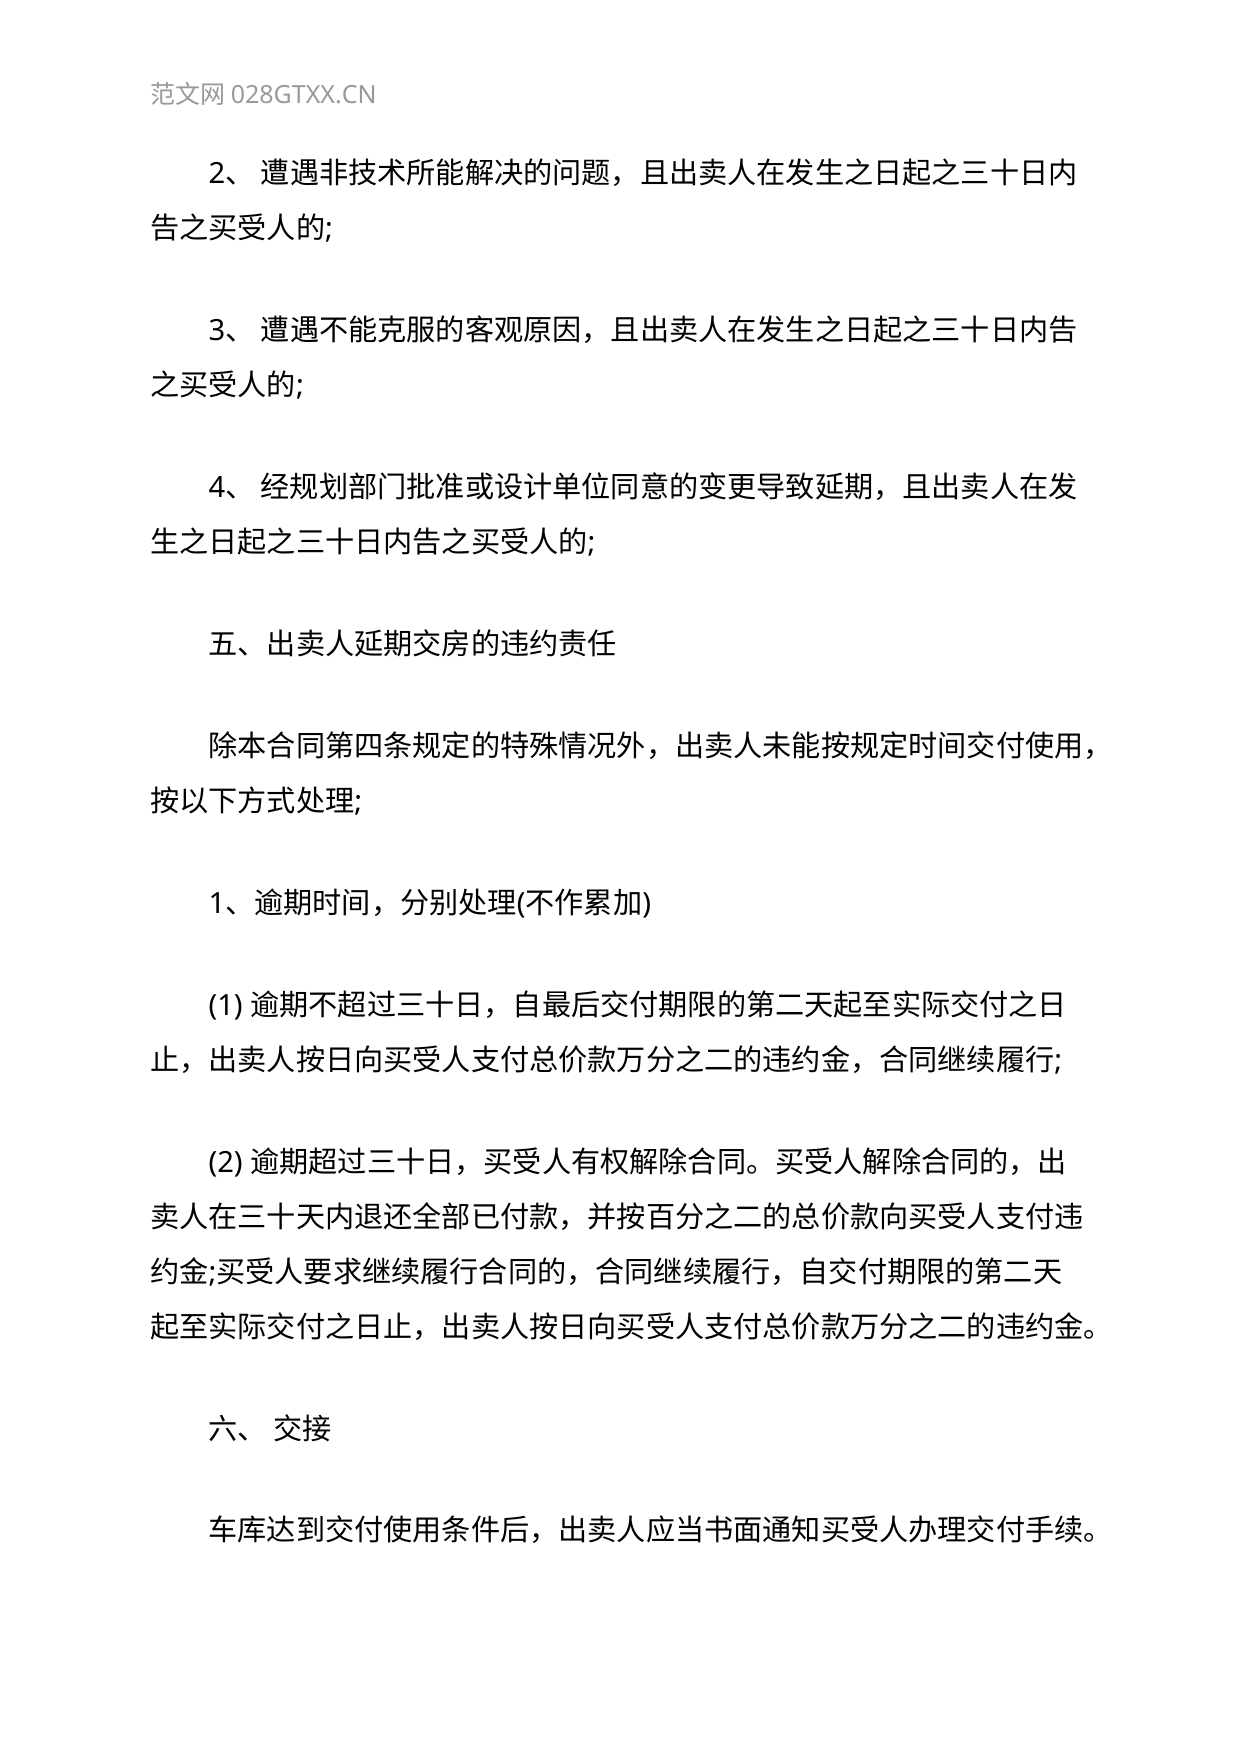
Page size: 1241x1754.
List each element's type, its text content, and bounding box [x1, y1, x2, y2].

text 1、逾期时间，分别处理(不作累加) [150, 879, 1090, 922]
text 3、 遭遇不能克服的客观原因，且出卖人在发生之日起之三十日内告之买受人的; [150, 307, 1090, 404]
text 五、出卖人延期交房的违约责任 [150, 621, 1090, 663]
text (1) 逾期不超过三十日，自最后交付期限的第二天起至实际交付之日止，出卖人按日向买受人支付总价款万分之二的违约金，合同继续履行; [150, 982, 1090, 1079]
text 车库达到交付使用条件后，出卖人应当书面通知买受人办理交付手续。 [150, 1507, 1090, 1549]
text 除本合同第四条规定的特殊情况外，出卖人未能按规定时间交付使用，按以下方式处理; [150, 723, 1090, 820]
text 2、 遭遇非技术所能解决的问题，且出卖人在发生之日起之三十日内告之买受人的; [150, 150, 1090, 247]
text (2) 逾期超过三十日，买受人有权解除合同。买受人解除合同的，出卖人在三十天内退还全部已付款，并按百分之二的总价款向买受人支付违约金;买受人要求继续履行合同的，合同继续履行，自交付期限的第二天起至实际交付之日止，出卖人按日向买受人支付总价款万分之二的违约金。 [150, 1138, 1090, 1346]
text 4、 经规划部门批准或设计单位同意的变更导致延期，且出卖人在发生之日起之三十日内告之买受人的; [150, 464, 1090, 561]
text 六、 交接 [150, 1405, 1090, 1447]
